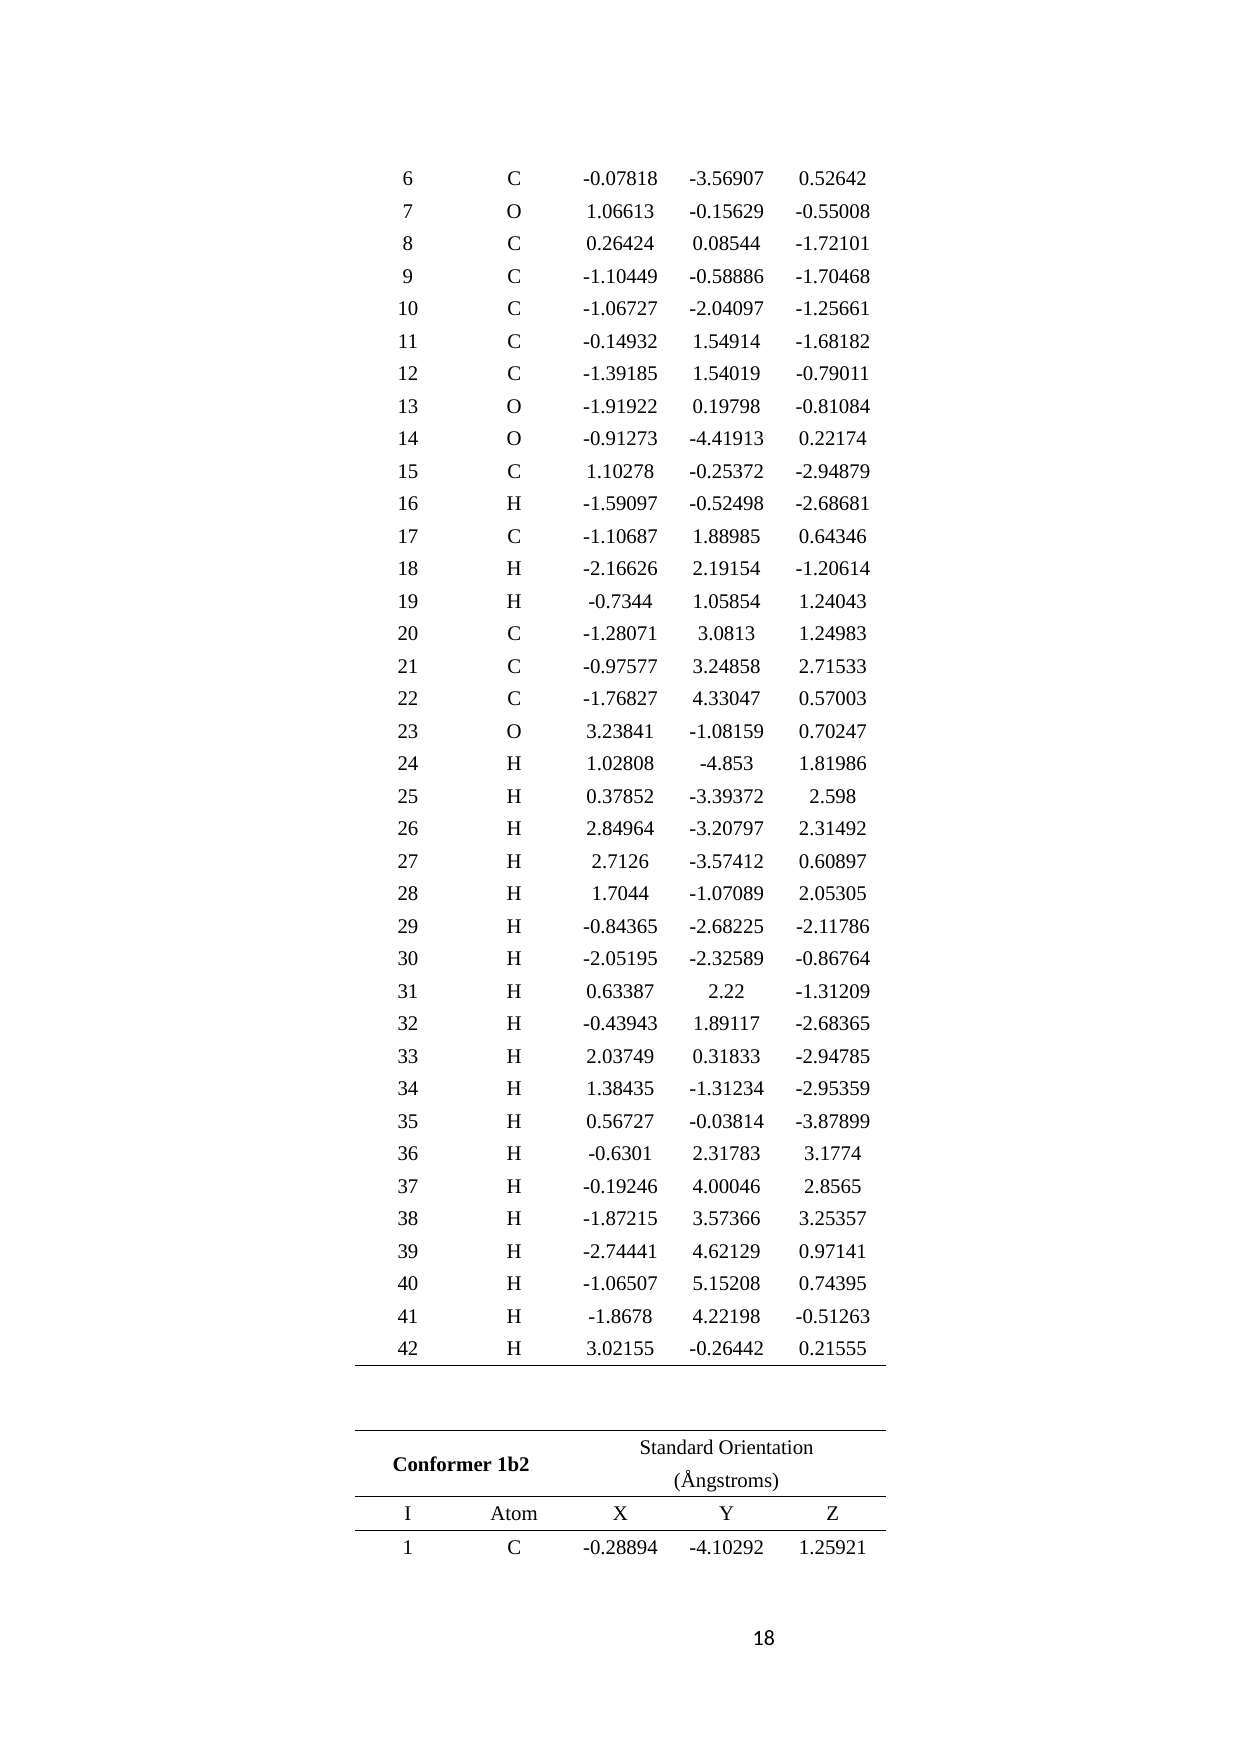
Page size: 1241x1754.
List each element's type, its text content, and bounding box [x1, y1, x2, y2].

table_cell 21 [355, 650, 461, 682]
table_cell H [461, 1040, 567, 1072]
table_cell O [461, 715, 567, 747]
table_cell 33 [355, 1040, 461, 1072]
table_cell H [461, 877, 567, 909]
table_cell -0.97577 [567, 650, 673, 682]
table_cell 3.57366 [673, 1202, 779, 1234]
table_cell -2.11786 [780, 910, 886, 942]
table_cell 10 [355, 292, 461, 324]
table_cell 1 [355, 1531, 461, 1563]
table_cell 35 [355, 1105, 461, 1137]
table_cell C [461, 260, 567, 292]
table_cell -1.87215 [567, 1202, 673, 1234]
table_cell 2.598 [780, 780, 886, 812]
table_cell 4.62129 [673, 1235, 779, 1267]
table_cell -0.51263 [780, 1300, 886, 1332]
table_cell 15 [355, 455, 461, 487]
table_cell 7 [355, 195, 461, 227]
table_cell 1.54019 [673, 357, 779, 389]
table_cell -2.68365 [780, 1007, 886, 1039]
table_cell H [461, 1332, 567, 1364]
table_cell 2.19154 [673, 552, 779, 584]
table_cell 0.52642 [780, 162, 886, 194]
table_cell -0.52498 [673, 487, 779, 519]
table_cell -1.59097 [567, 487, 673, 519]
table_cell H [461, 1300, 567, 1332]
table_cell -0.55008 [780, 195, 886, 227]
table_cell 36 [355, 1137, 461, 1169]
table_cell -1.39185 [567, 357, 673, 389]
table_cell 6 [355, 162, 461, 194]
table_cell 0.60897 [780, 845, 886, 877]
table_cell 37 [355, 1170, 461, 1202]
table_cell -1.76827 [567, 682, 673, 714]
table_cell C [461, 650, 567, 682]
table_cell 34 [355, 1072, 461, 1104]
table_cell 3.24858 [673, 650, 779, 682]
table_cell -2.94879 [780, 455, 886, 487]
table_cell 26 [355, 812, 461, 844]
table_cell 1.89117 [673, 1007, 779, 1039]
table_cell 5.15208 [673, 1267, 779, 1299]
table_cell -0.6301 [567, 1137, 673, 1169]
table_cell 0.22174 [780, 422, 886, 454]
table_cell 28 [355, 877, 461, 909]
table_cell H [461, 812, 567, 844]
table_cell H [461, 487, 567, 519]
table_cell O [461, 195, 567, 227]
table_cell -0.15629 [673, 195, 779, 227]
table_cell 0.64346 [780, 520, 886, 552]
table_cell 1.24983 [780, 617, 886, 649]
table_cell 0.74395 [780, 1267, 886, 1299]
table_cell 31 [355, 975, 461, 1007]
table_cell H [461, 1235, 567, 1267]
table_cell -1.06507 [567, 1267, 673, 1299]
table_cell 23 [355, 715, 461, 747]
table_cell 1.38435 [567, 1072, 673, 1104]
table_cell 18 [355, 552, 461, 584]
table_cell -0.91273 [567, 422, 673, 454]
table_cell -3.87899 [780, 1105, 886, 1137]
table_cell 1.88985 [673, 520, 779, 552]
table_cell H [461, 552, 567, 584]
table_cell H [461, 845, 567, 877]
table_cell -2.04097 [673, 292, 779, 324]
table_cell -2.16626 [567, 552, 673, 584]
table_cell 2.71533 [780, 650, 886, 682]
table_cell -0.86764 [780, 942, 886, 974]
table_cell 40 [355, 1267, 461, 1299]
table_cell -0.07818 [567, 162, 673, 194]
table_cell 25 [355, 780, 461, 812]
table_cell -0.7344 [567, 585, 673, 617]
table_cell -1.70468 [780, 260, 886, 292]
table_cell -1.91922 [567, 390, 673, 422]
table_cell 3.1774 [780, 1137, 886, 1169]
table_cell 13 [355, 390, 461, 422]
table_cell 12 [355, 357, 461, 389]
table_cell 9 [355, 260, 461, 292]
table_cell -4.10292 [673, 1531, 779, 1563]
table_cell H [461, 910, 567, 942]
table_cell 3.23841 [567, 715, 673, 747]
table_cell H [461, 975, 567, 1007]
table_cell -0.84365 [567, 910, 673, 942]
table_cell -1.8678 [567, 1300, 673, 1332]
table_cell 1.7044 [567, 877, 673, 909]
table_cell 41 [355, 1300, 461, 1332]
table_cell 1.54914 [673, 325, 779, 357]
table_cell -1.72101 [780, 227, 886, 259]
table_cell -2.68681 [780, 487, 886, 519]
table_cell -3.57412 [673, 845, 779, 877]
table_cell 39 [355, 1235, 461, 1267]
table_cell 1.05854 [673, 585, 779, 617]
table_cell 17 [355, 520, 461, 552]
table_cell -3.20797 [673, 812, 779, 844]
table_cell 19 [355, 585, 461, 617]
table_cell -1.25661 [780, 292, 886, 324]
table_cell 0.19798 [673, 390, 779, 422]
table_cell C [461, 1531, 567, 1563]
table_cell 1.10278 [567, 455, 673, 487]
table_cell 11 [355, 325, 461, 357]
table_cell H [461, 1007, 567, 1039]
table_cell -4.41913 [673, 422, 779, 454]
table_cell 1.06613 [567, 195, 673, 227]
table_cell H [461, 585, 567, 617]
table_cell 2.7126 [567, 845, 673, 877]
table_cell 3.25357 [780, 1202, 886, 1234]
table_cell H [461, 780, 567, 812]
table_cell 0.31833 [673, 1040, 779, 1072]
table_cell O [461, 422, 567, 454]
table_cell 0.70247 [780, 715, 886, 747]
table_cell 0.21555 [780, 1332, 886, 1364]
table_cell H [461, 1137, 567, 1169]
table_cell -1.31234 [673, 1072, 779, 1104]
table_cell C [461, 227, 567, 259]
table_cell -1.08159 [673, 715, 779, 747]
table_cell 4.22198 [673, 1300, 779, 1332]
table_cell -0.25372 [673, 455, 779, 487]
table_cell C [461, 325, 567, 357]
table_cell 0.37852 [567, 780, 673, 812]
table_cell 2.05305 [780, 877, 886, 909]
table_cell C [461, 292, 567, 324]
table_cell -0.81084 [780, 390, 886, 422]
table_cell 0.63387 [567, 975, 673, 1007]
table_header Conformer 1b2 [355, 1431, 567, 1496]
table_cell H [461, 1267, 567, 1299]
table_cell Atom [461, 1497, 567, 1530]
table_cell -0.58886 [673, 260, 779, 292]
table_cell -2.68225 [673, 910, 779, 942]
table_cell 2.31492 [780, 812, 886, 844]
table_cell 0.08544 [673, 227, 779, 259]
table_cell C [461, 455, 567, 487]
table_cell 2.84964 [567, 812, 673, 844]
table_cell Z [780, 1497, 886, 1530]
table_cell -1.06727 [567, 292, 673, 324]
table_cell 2.8565 [780, 1170, 886, 1202]
table_cell -2.74441 [567, 1235, 673, 1267]
table_header Standard Orientation (Ångstroms) [567, 1431, 886, 1496]
table_cell 20 [355, 617, 461, 649]
table_cell -1.07089 [673, 877, 779, 909]
table_cell 3.02155 [567, 1332, 673, 1364]
table_cell 1.24043 [780, 585, 886, 617]
table_cell 24 [355, 747, 461, 779]
table_cell C [461, 617, 567, 649]
table_cell H [461, 747, 567, 779]
table_cell 38 [355, 1202, 461, 1234]
table_cell -3.56907 [673, 162, 779, 194]
table_cell C [461, 162, 567, 194]
table_cell 22 [355, 682, 461, 714]
table_cell -2.05195 [567, 942, 673, 974]
table_cell 1.81986 [780, 747, 886, 779]
table_cell -1.68182 [780, 325, 886, 357]
table_cell 32 [355, 1007, 461, 1039]
table_cell 8 [355, 227, 461, 259]
table_cell -1.10449 [567, 260, 673, 292]
table_cell -1.20614 [780, 552, 886, 584]
table_cell 1.02808 [567, 747, 673, 779]
table_cell H [461, 1072, 567, 1104]
table_cell H [461, 1202, 567, 1234]
table_cell -0.03814 [673, 1105, 779, 1137]
table_cell -2.32589 [673, 942, 779, 974]
table_cell 0.56727 [567, 1105, 673, 1137]
table_cell 16 [355, 487, 461, 519]
table_cell H [461, 1105, 567, 1137]
table_cell C [461, 520, 567, 552]
table_cell -4.853 [673, 747, 779, 779]
table_cell -1.10687 [567, 520, 673, 552]
table_cell -3.39372 [673, 780, 779, 812]
table_cell C [461, 682, 567, 714]
table_cell -0.79011 [780, 357, 886, 389]
table_cell -2.94785 [780, 1040, 886, 1072]
table_cell -0.43943 [567, 1007, 673, 1039]
table_cell C [461, 357, 567, 389]
table_cell -1.28071 [567, 617, 673, 649]
table_cell Y [673, 1497, 779, 1530]
table_cell 42 [355, 1332, 461, 1364]
table_cell 2.22 [673, 975, 779, 1007]
table_cell 0.57003 [780, 682, 886, 714]
table_cell -0.28894 [567, 1531, 673, 1563]
table_cell -2.95359 [780, 1072, 886, 1104]
table_cell 2.31783 [673, 1137, 779, 1169]
table_cell 30 [355, 942, 461, 974]
table_cell X [567, 1497, 673, 1530]
table_cell 29 [355, 910, 461, 942]
table_cell I [355, 1497, 461, 1530]
table_cell 1.25921 [780, 1531, 886, 1563]
table_cell 27 [355, 845, 461, 877]
table_cell O [461, 390, 567, 422]
table_cell 4.00046 [673, 1170, 779, 1202]
table_cell 0.26424 [567, 227, 673, 259]
table_cell H [461, 942, 567, 974]
table_cell H [461, 1170, 567, 1202]
table_cell 14 [355, 422, 461, 454]
table_cell 0.97141 [780, 1235, 886, 1267]
table_cell -0.26442 [673, 1332, 779, 1364]
table_cell -0.14932 [567, 325, 673, 357]
table_cell -1.31209 [780, 975, 886, 1007]
table_cell 2.03749 [567, 1040, 673, 1072]
table_cell -0.19246 [567, 1170, 673, 1202]
table_cell 3.0813 [673, 617, 779, 649]
table_cell 4.33047 [673, 682, 779, 714]
